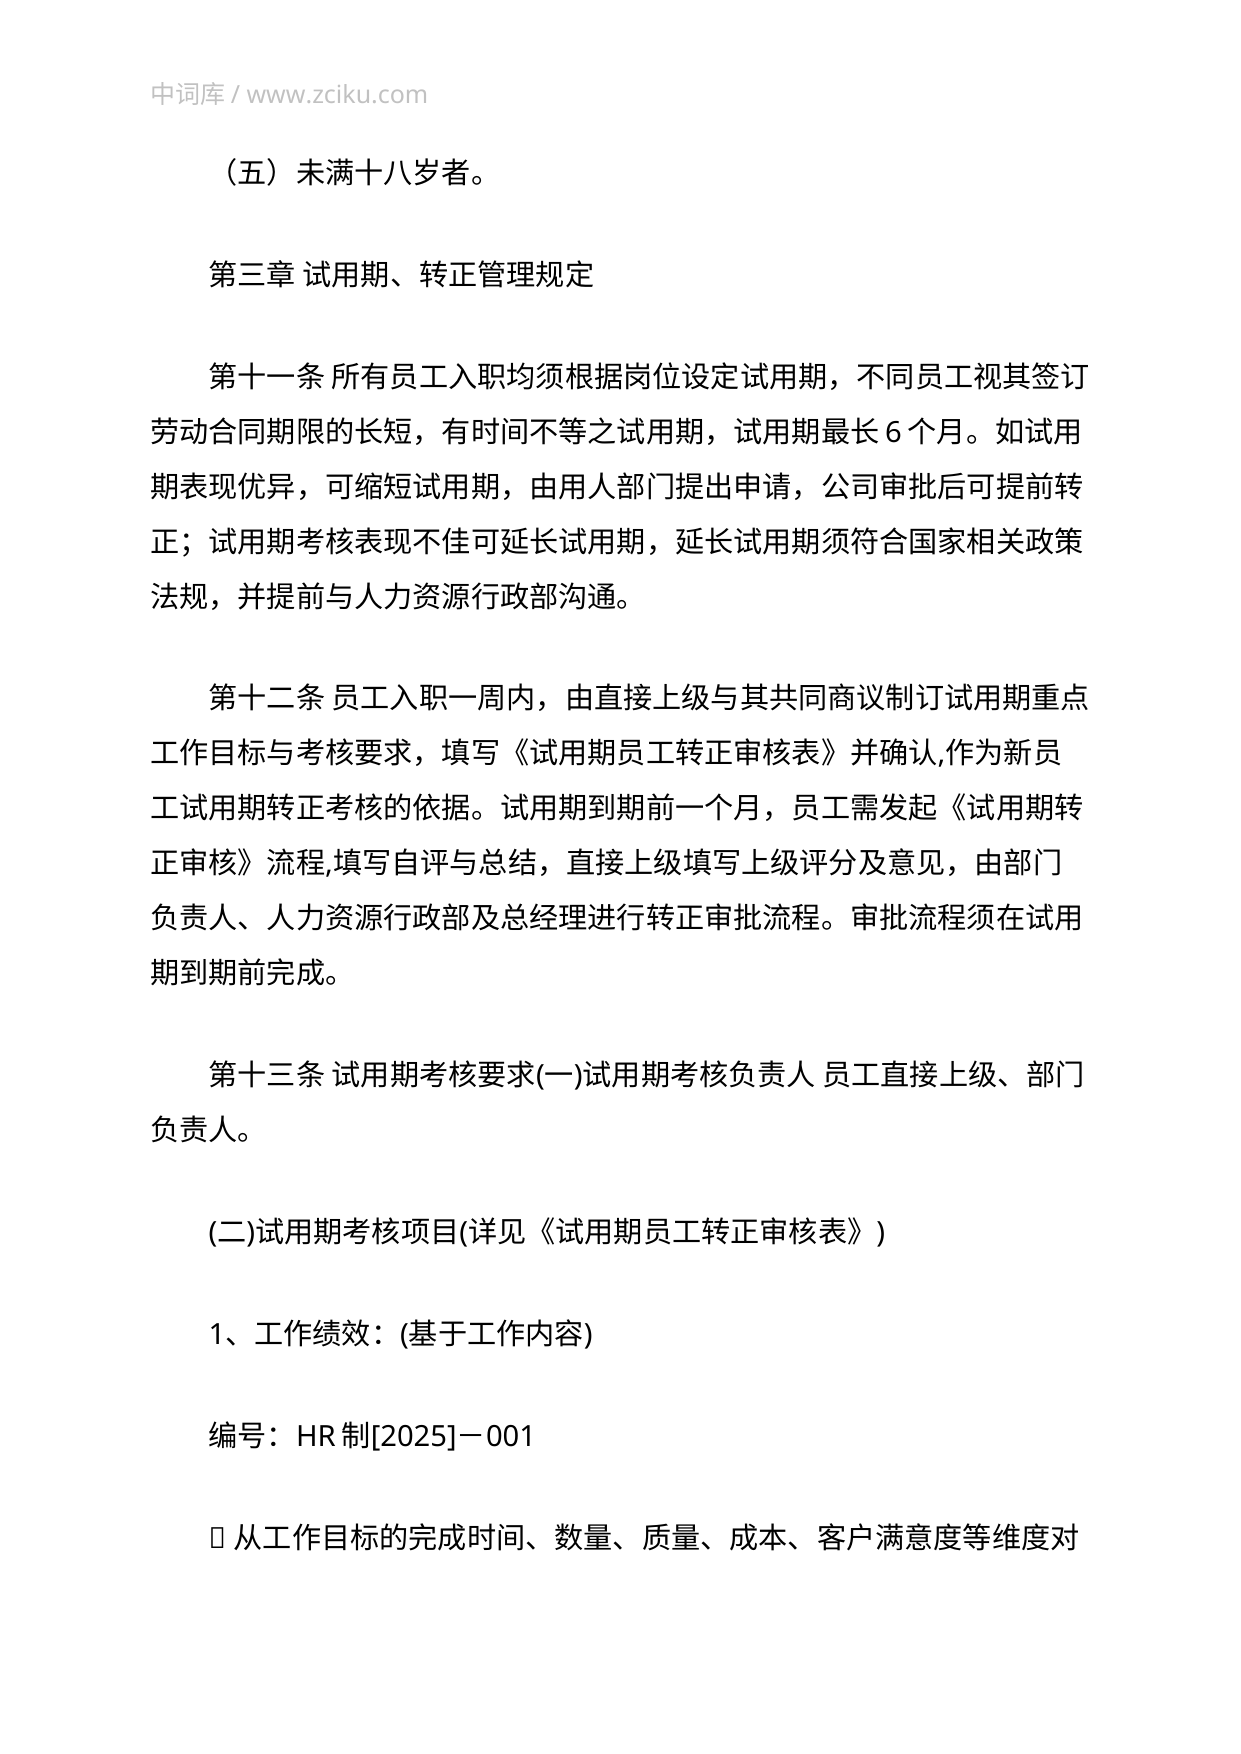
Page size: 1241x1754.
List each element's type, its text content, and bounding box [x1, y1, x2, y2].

text 第十一条 所有员工入职均须根据岗位设定试用期，不同员工视其签订劳动合同期限的长短，有时间不等之试用期，试用期最长6个月。如试用期表现优异，可缩短试用期，由用人部门提出申请，公司审批后可提前转正；试用期考核表现不佳可延长试用期，延长试用期须符合国家相关政策法规，并提前与人力资源行政部沟通。 [150, 353, 1090, 616]
text 第十二条 员工入职一周内，由直接上级与其共同商议制订试用期重点工作目标与考核要求，填写《试用期员工转正审核表》并确认,作为新员工试用期转正考核的依据。试用期到期前一个月，员工需发起《试用期转正审核》流程,填写自评与总结，直接上级填写上级评分及意见，由部门负责人、人力资源行政部及总经理进行转正审批流程。审批流程须在试用期到期前完成。 [150, 675, 1090, 992]
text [150, 1514, 1090, 1557]
text （五）未满十八岁者。 [150, 150, 1090, 192]
text 第三章 试用期、转正管理规定 [150, 252, 1090, 294]
text 第十三条 试用期考核要求(一)试用期考核负责人 员工直接上级、部门负责人。 [150, 1051, 1090, 1149]
text 编号：HR制[2025]－001 [150, 1412, 1090, 1454]
text 1、工作绩效：(基于工作内容) [150, 1310, 1090, 1353]
text (二)试用期考核项目(详见《试用期员工转正审核表》) [150, 1208, 1090, 1251]
